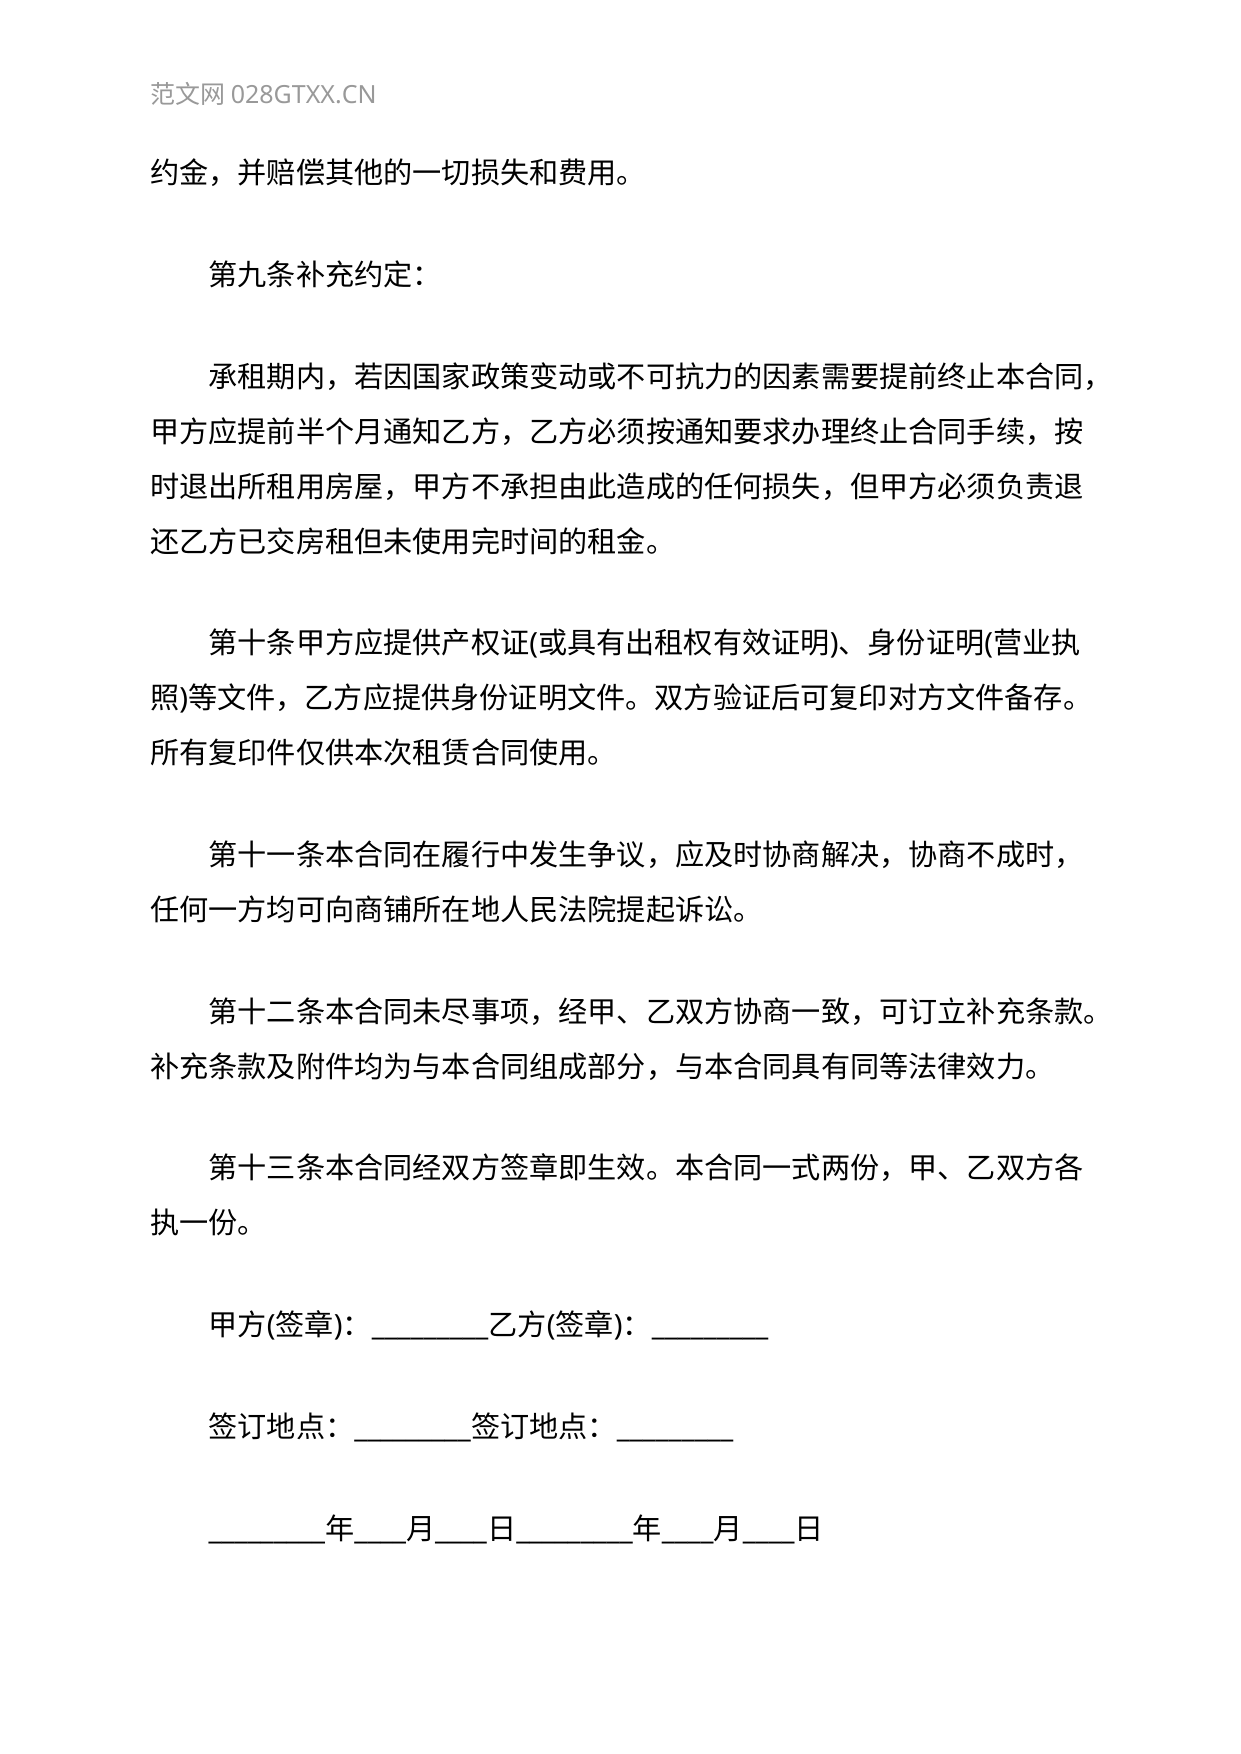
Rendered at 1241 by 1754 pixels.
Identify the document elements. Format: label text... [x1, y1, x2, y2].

text 第九条补充约定： [150, 252, 1090, 294]
text 第十一条本合同在履行中发生争议，应及时协商解决，协商不成时，任何一方均可向商铺所在地人民法院提起诉讼。 [150, 832, 1090, 929]
text 甲方(签章)：_________乙方(签章)：_________ [150, 1302, 1090, 1344]
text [150, 150, 1090, 192]
text 第十条甲方应提供产权证(或具有出租权有效证明)、身份证明(营业执照)等文件，乙方应提供身份证明文件。双方验证后可复印对方文件备存。所有复印件仅供本次租赁合同使用。 [150, 620, 1090, 772]
text 第十二条本合同未尽事项，经甲、乙双方协商一致，可订立补充条款。补充条款及附件均为与本合同组成部分，与本合同具有同等法律效力。 [150, 988, 1090, 1086]
text 第十三条本合同经双方签章即生效。本合同一式两份，甲、乙双方各执一份。 [150, 1145, 1090, 1242]
text 承租期内，若因国家政策变动或不可抗力的因素需要提前终止本合同，甲方应提前半个月通知乙方，乙方必须按通知要求办理终止合同手续，按时退出所租用房屋，甲方不承担由此造成的任何损失，但甲方必须负责退还乙方已交房租但未使用完时间的租金。 [150, 353, 1090, 561]
text 签订地点：_________签订地点：_________ [150, 1404, 1090, 1446]
text _________年____月____日_________年____月____日 [150, 1506, 1090, 1548]
